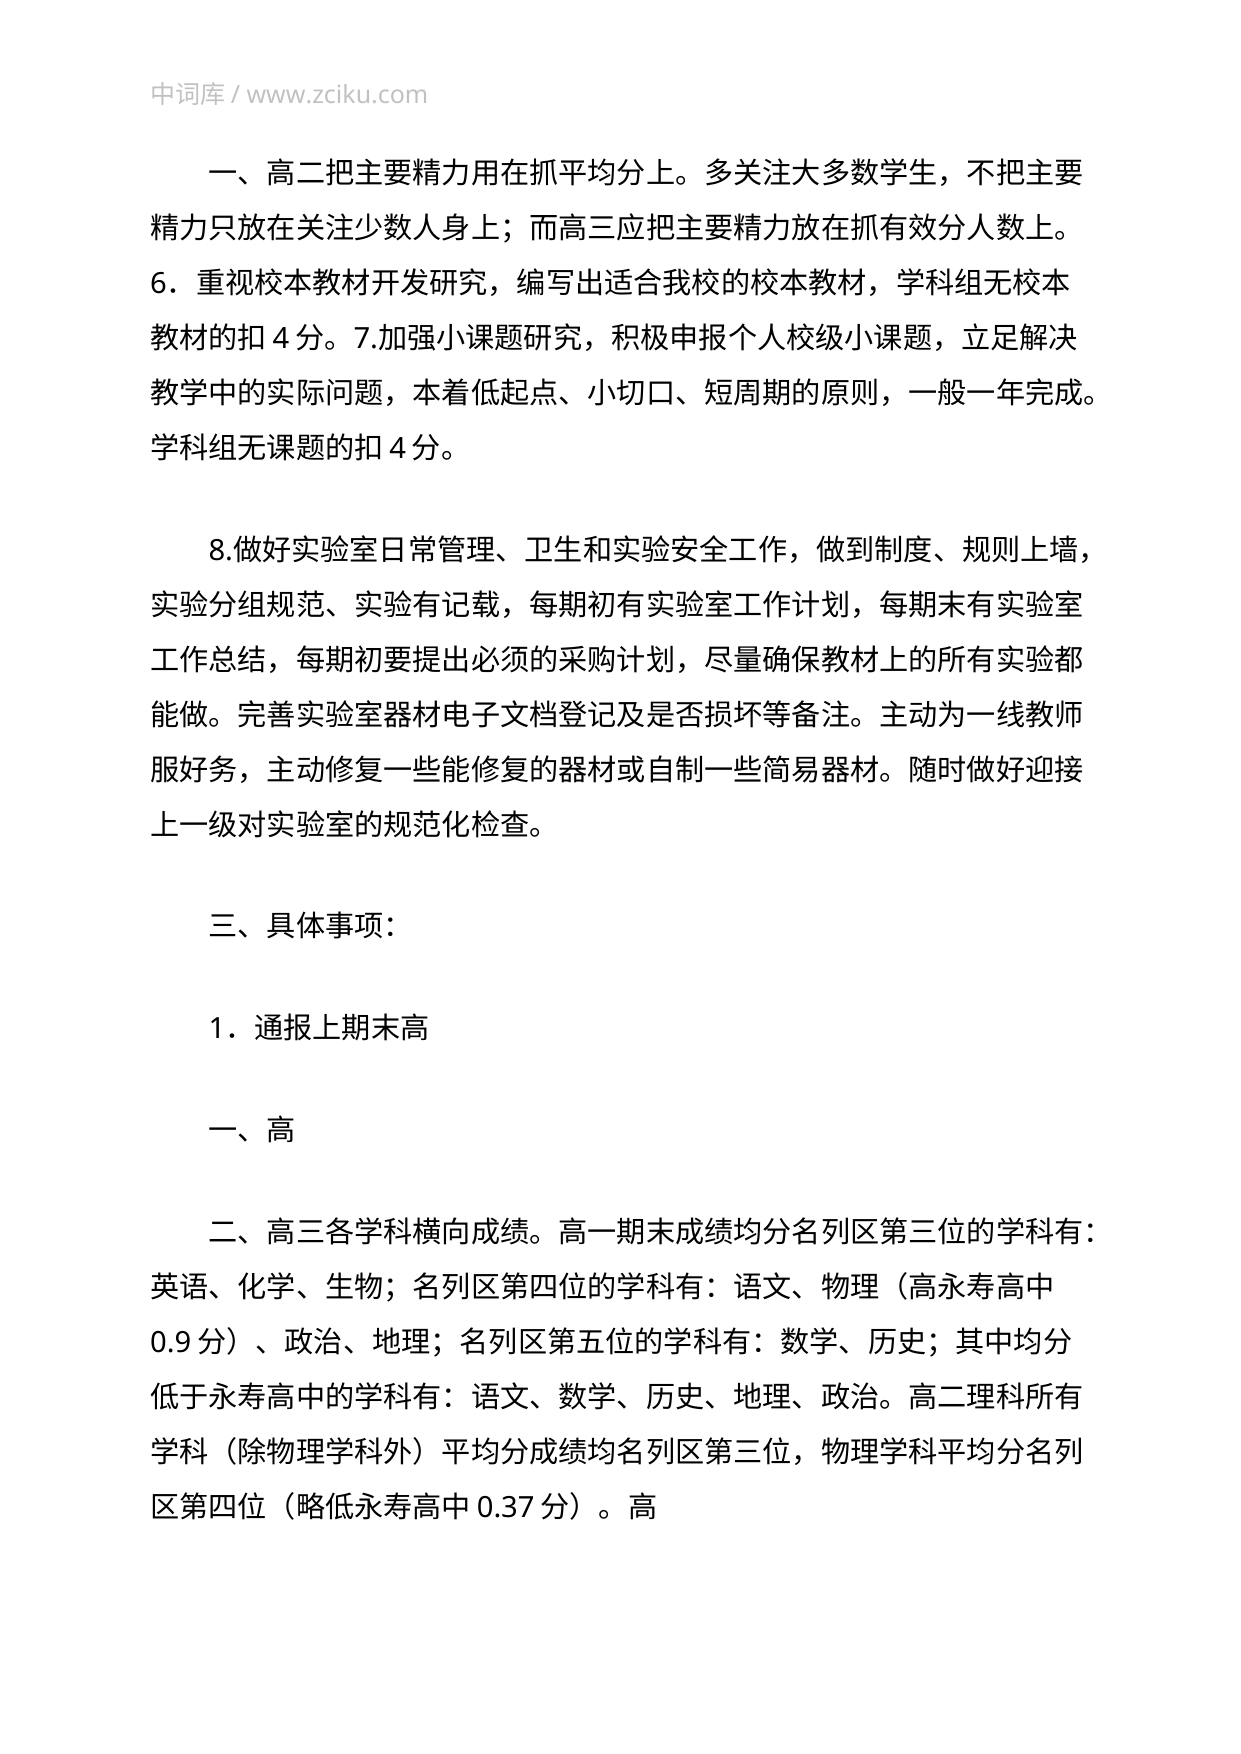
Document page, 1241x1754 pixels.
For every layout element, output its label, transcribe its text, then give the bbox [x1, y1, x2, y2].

text 1．通报上期末高 [150, 1005, 1090, 1047]
text 三、具体事项： [150, 903, 1090, 945]
text 8.做好实验室日常管理、卫生和实验安全工作，做到制度、规则上墙，实验分组规范、实验有记载，每期初有实验室工作计划，每期末有实验室工作总结，每期初要提出必须的采购计划，尽量确保教材上的所有实验都能做。完善实验室器材电子文档登记及是否损坏等备注。主动为一线教师服好务，主动修复一些能修复的器材或自制一些简易器材。随时做好迎接上一级对实验室的规范化检查。 [150, 527, 1090, 843]
text 一、高 [150, 1107, 1090, 1149]
text 二、高三各学科横向成绩。高一期末成绩均分名列区第三位的学科有：英语、化学、生物；名列区第四位的学科有：语文、物理（高永寿高中0.9分）、政治、地理；名列区第五位的学科有：数学、历史；其中均分低于永寿高中的学科有：语文、数学、历史、地理、政治。高二理科所有学科（除物理学科外）平均分成绩均名列区第三位，物理学科平均分名列区第四位（略低永寿高中0.37分）。高 [150, 1208, 1090, 1526]
text 一、高二把主要精力用在抓平均分上。多关注大多数学生，不把主要精力只放在关注少数人身上；而高三应把主要精力放在抓有效分人数上。6．重视校本教材开发研究，编写出适合我校的校本教材，学科组无校本教材的扣4分。7.加强小课题研究，积极申报个人校级小课题，立足解决教学中的实际问题，本着低起点、小切口、短周期的原则，一般一年完成。学科组无课题的扣4分。 [150, 150, 1090, 467]
